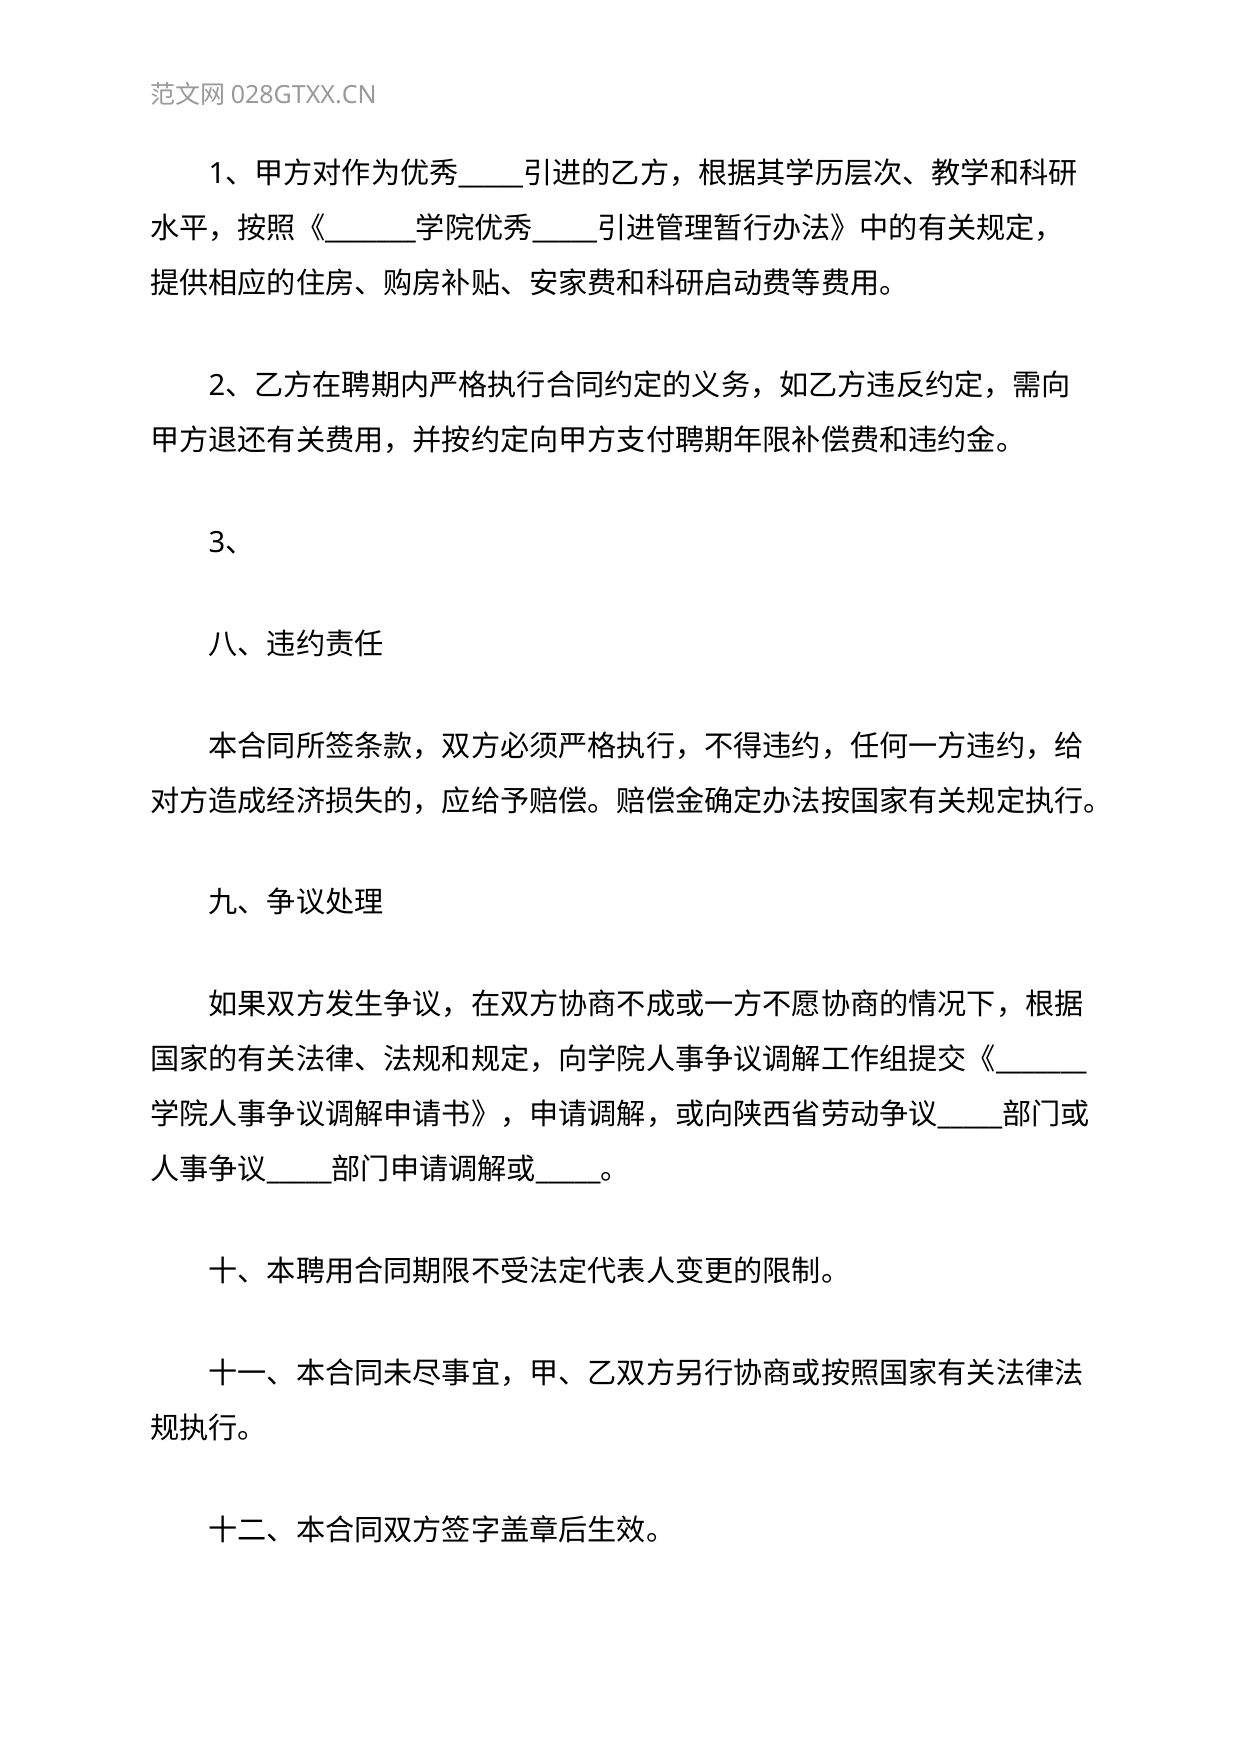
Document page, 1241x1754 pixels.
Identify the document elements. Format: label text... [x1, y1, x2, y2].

text 十一、本合同未尽事宜，甲、乙双方另行协商或按照国家有关法律法规执行。 [150, 1349, 1090, 1447]
text 十、本聘用合同期限不受法定代表人变更的限制。 [150, 1248, 1090, 1290]
text 八、违约责任 [150, 621, 1090, 663]
text 如果双方发生争议，在双方协商不成或一方不愿协商的情况下，根据国家的有关法律、法规和规定，向学院人事争议调解工作组提交《_______学院人事争议调解申请书》，申请调解，或向陕西省劳动争议_____部门或人事争议_____部门申请调解或_____。 [150, 981, 1090, 1188]
text 本合同所签条款，双方必须严格执行，不得违约，任何一方违约，给对方造成经济损失的，应给予赔偿。赔偿金确定办法按国家有关规定执行。 [150, 722, 1090, 819]
text 3、 [150, 518, 1090, 561]
text 1、甲方对作为优秀_____引进的乙方，根据其学历层次、教学和科研水平，按照《_______学院优秀_____引进管理暂行办法》中的有关规定，提供相应的住房、购房补贴、安家费和科研启动费等费用。 [150, 150, 1090, 302]
text 2、乙方在聘期内严格执行合同约定的义务，如乙方违反约定，需向甲方退还有关费用，并按约定向甲方支付聘期年限补偿费和违约金。 [150, 362, 1090, 459]
text 十二、本合同双方签字盖章后生效。 [150, 1506, 1090, 1548]
text 九、争议处理 [150, 879, 1090, 921]
